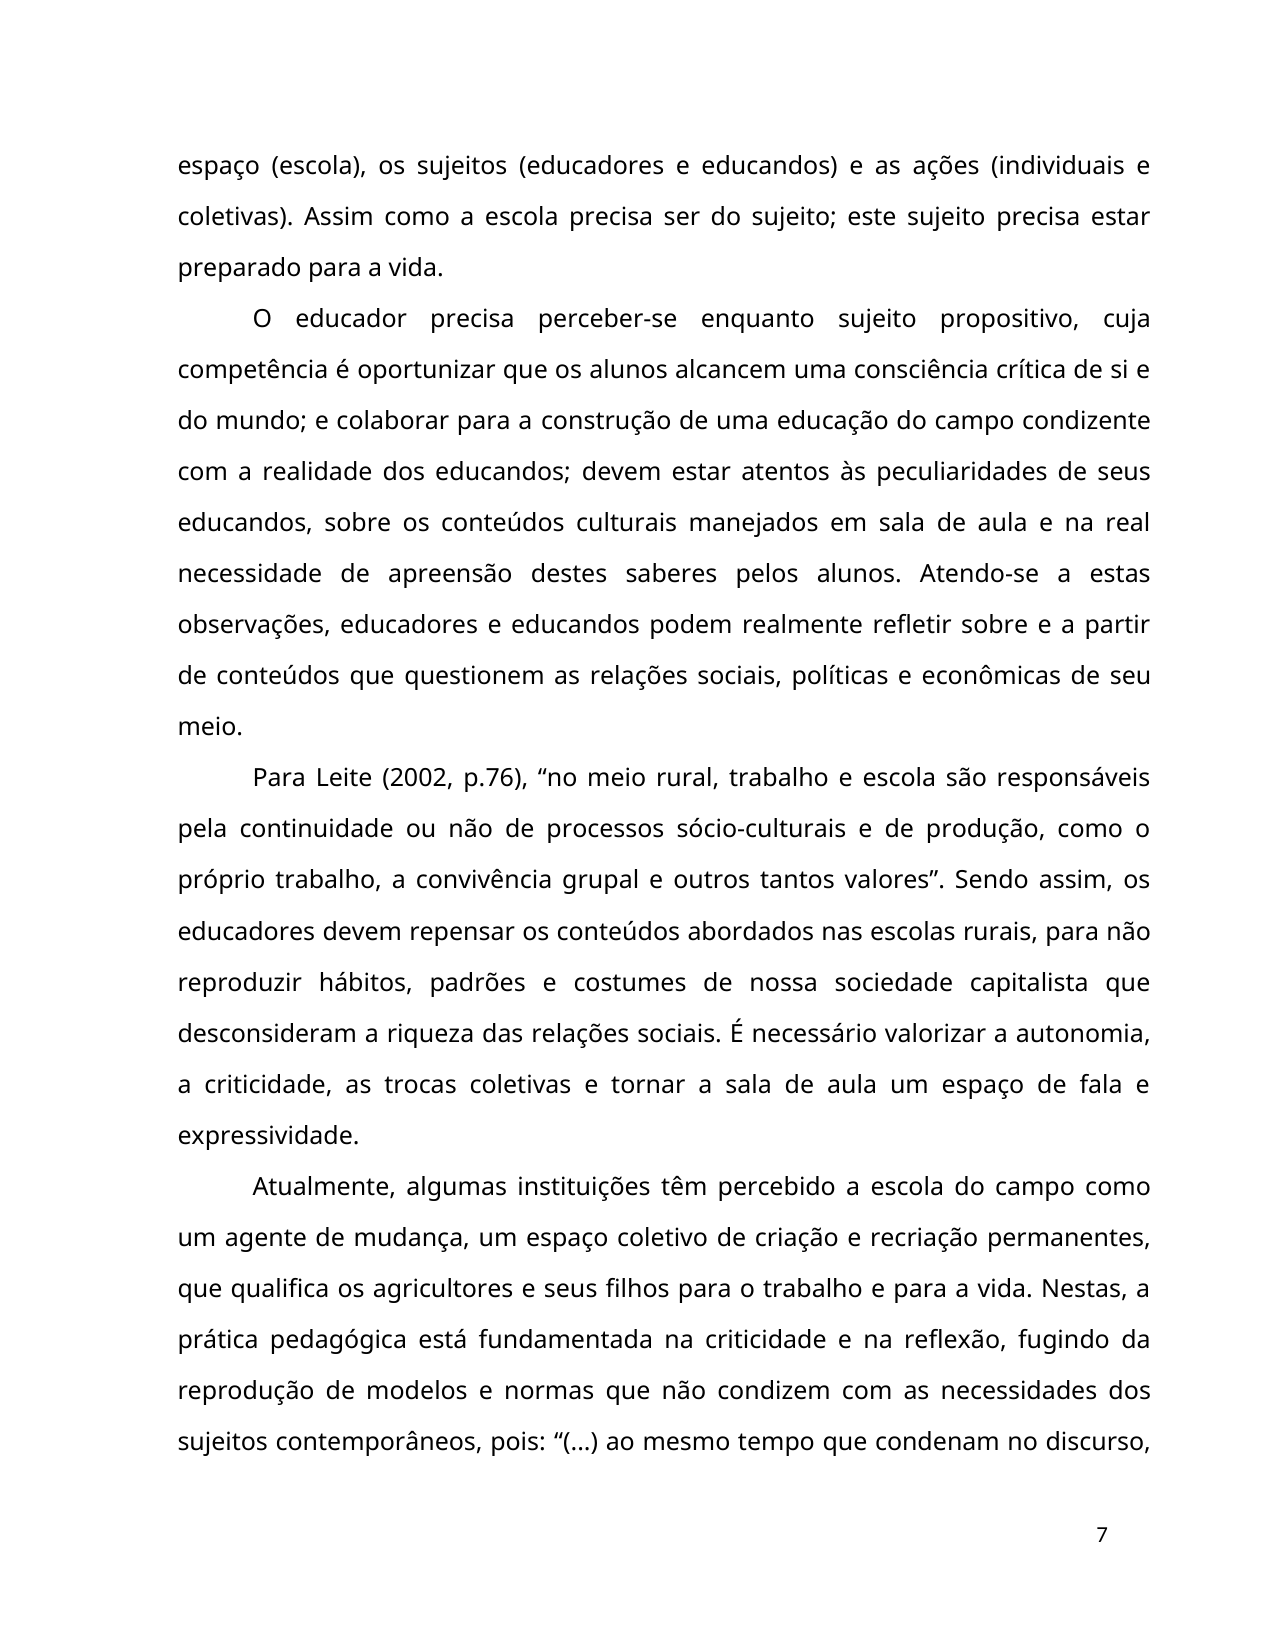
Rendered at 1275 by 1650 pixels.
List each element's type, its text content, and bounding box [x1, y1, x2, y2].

text Para Leite (2002, p.76), “no meio rural, trabalho e escola são responsáveis pela continuidade ou não de processos sócio-culturais e de produção, como o próprio trabalho, a convivência grupal e outros tantos valores”. Sendo assim, os educadores devem repensar os conteúdos abordados nas escolas rurais, para não reproduzir hábitos, padrões e costumes de nossa sociedade capitalista que desconsideram a riqueza das relações sociais. É necessário valorizar a autonomia, a criticidade, as trocas coletivas e tornar a sala de aula um espaço de fala e expressividade. [177, 760, 1152, 1151]
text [177, 148, 1152, 284]
text O educador precisa perceber-se enquanto sujeito propositivo, cuja competência é oportunizar que os alunos alcancem uma consciência crítica de si e do mundo; e colaborar para a construção de uma educação do campo condizente com a realidade dos educandos; devem estar atentos às peculiaridades de seus educandos, sobre os conteúdos culturais manejados em sala de aula e na real necessidade de apreensão destes saberes pelos alunos. Atendo-se a estas observações, educadores e educandos podem realmente refletir sobre e a partir de conteúdos que questionem as relações sociais, políticas e econômicas de seu meio. [177, 301, 1152, 743]
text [177, 1168, 1152, 1458]
